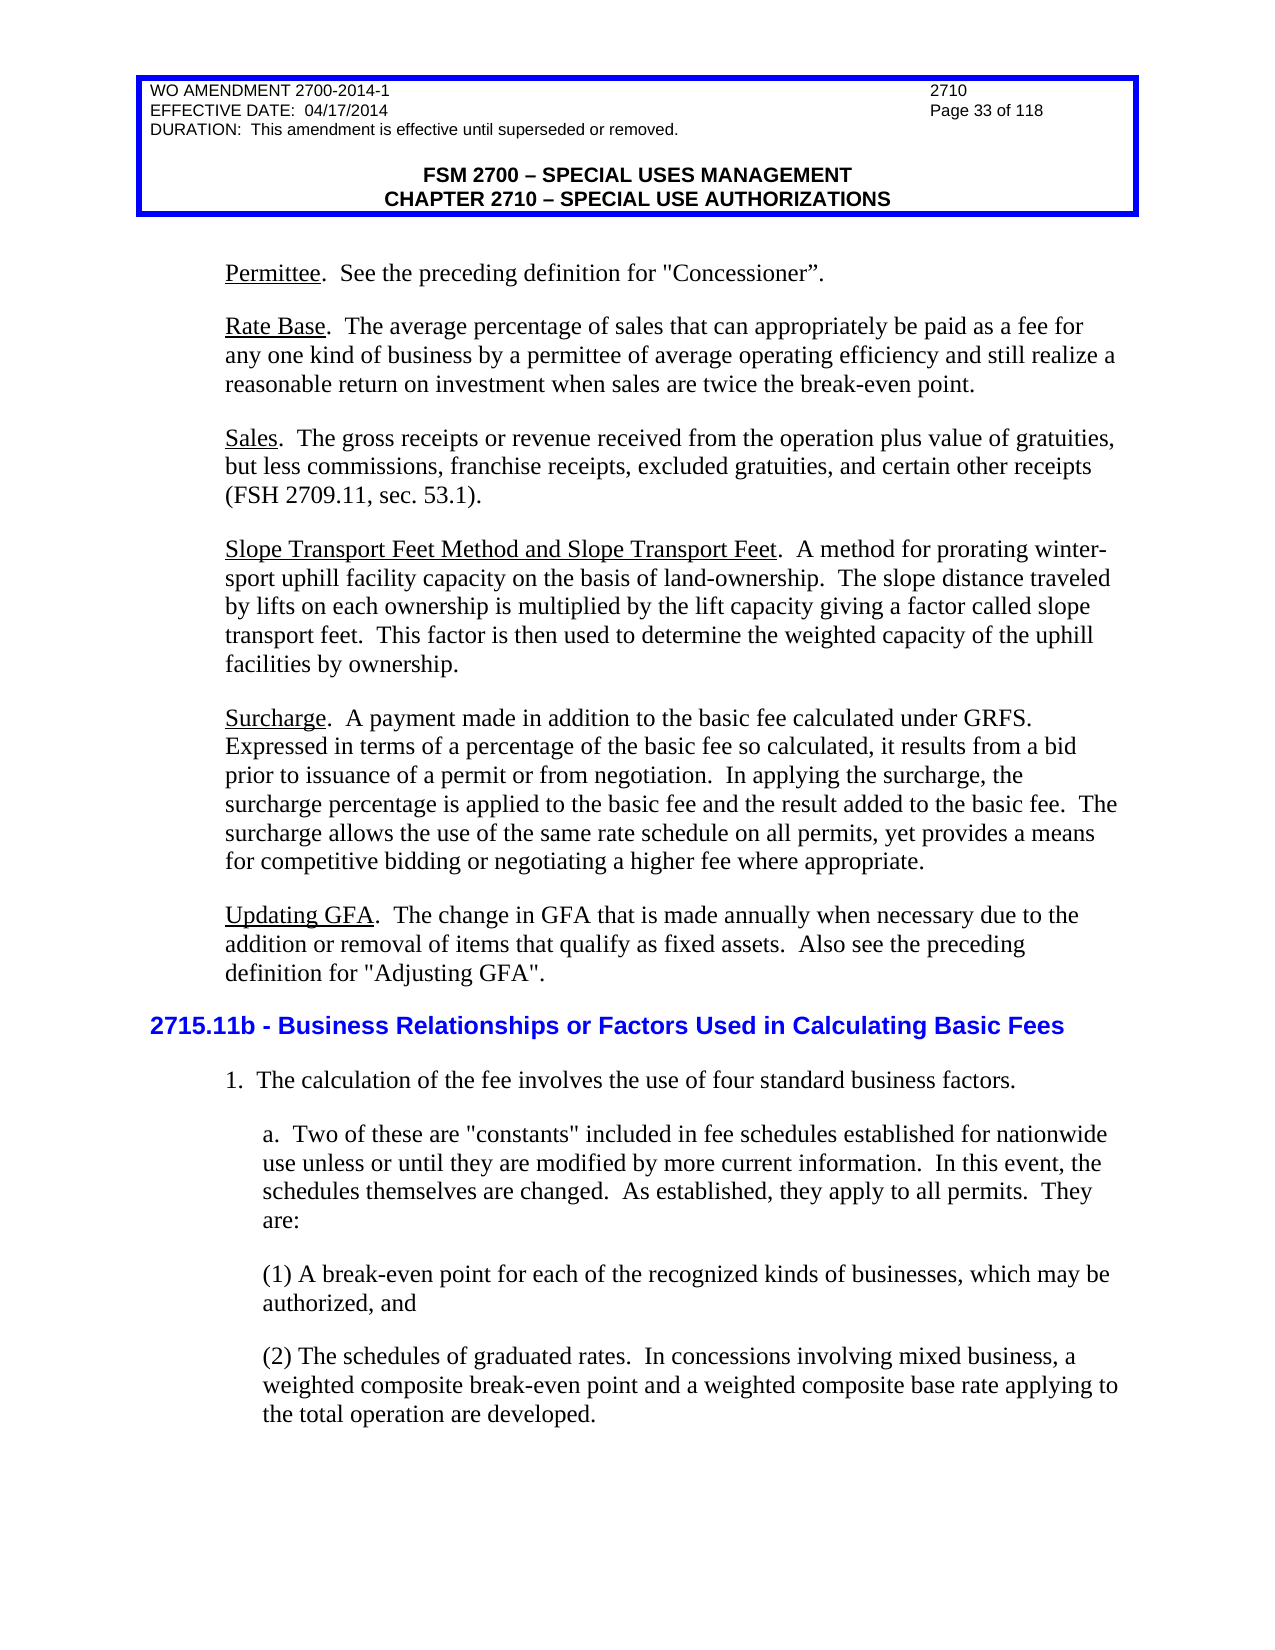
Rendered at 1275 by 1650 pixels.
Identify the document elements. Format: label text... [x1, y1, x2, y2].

text Updating GFA. The change in GFA that is made annually when necessary due to the addition or removal of items that qualify as fixed assets. Also see the preceding definition for "Adjusting GFA". [225, 900, 1125, 986]
text (2) The schedules of graduated rates. In concessions involving mixed business, a weighted composite break-even point and a weighted composite base rate applying to the total operation are developed. [262, 1341, 1125, 1428]
text Sales. The gross receipts or revenue received from the operation plus value of gratuities, but less commissions, franchise receipts, excluded gratuities, and certain other receipts (FSH 2709.11, sec. 53.1). [225, 423, 1125, 509]
text a. Two of these are "constants" included in fee schedules established for nationwide use unless or until they are modified by more current information. In this event, the schedules themselves are changed. As established, they apply to all permits. They are: [262, 1119, 1125, 1234]
text Surcharge. A payment made in addition to the basic fee calculated under GRFS. Expressed in terms of a percentage of the basic fee so calculated, it results from a bid prior to issuance of a permit or from negotiation. In applying the surcharge, the surcharge percentage is applied to the basic fee and the result added to the basic fee. The surcharge allows the use of the same rate schedule on all permits, yet provides a means for competitive bidding or negotiating a higher fee where appropriate. [225, 703, 1125, 875]
text Slope Transport Feet Method and Slope Transport Feet. A method for prorating winter-sport uphill facility capacity on the basis of land-ownership. The slope distance traveled by lifts on each ownership is multiplied by the lift capacity giving a factor called slope transport feet. This factor is then used to determine the weighted capacity of the uphill facilities by ownership. [225, 534, 1125, 678]
subtitle 2715.11b - Business Relationships or Factors Used in Calculating Basic Fees [150, 1011, 1125, 1040]
text Rate Base. The average percentage of sales that can appropriately be paid as a fee for any one kind of business by a permittee of average operating efficiency and still realize a reasonable return on investment when sales are twice the break-even point. [225, 311, 1125, 398]
text (1) A break-even point for each of the recognized kinds of businesses, which may be authorized, and [262, 1259, 1125, 1316]
text 1. The calculation of the fee involves the use of four standard business factors. [225, 1065, 1125, 1094]
text Permittee. See the preceding definition for "Concessioner”. [225, 258, 1125, 286]
